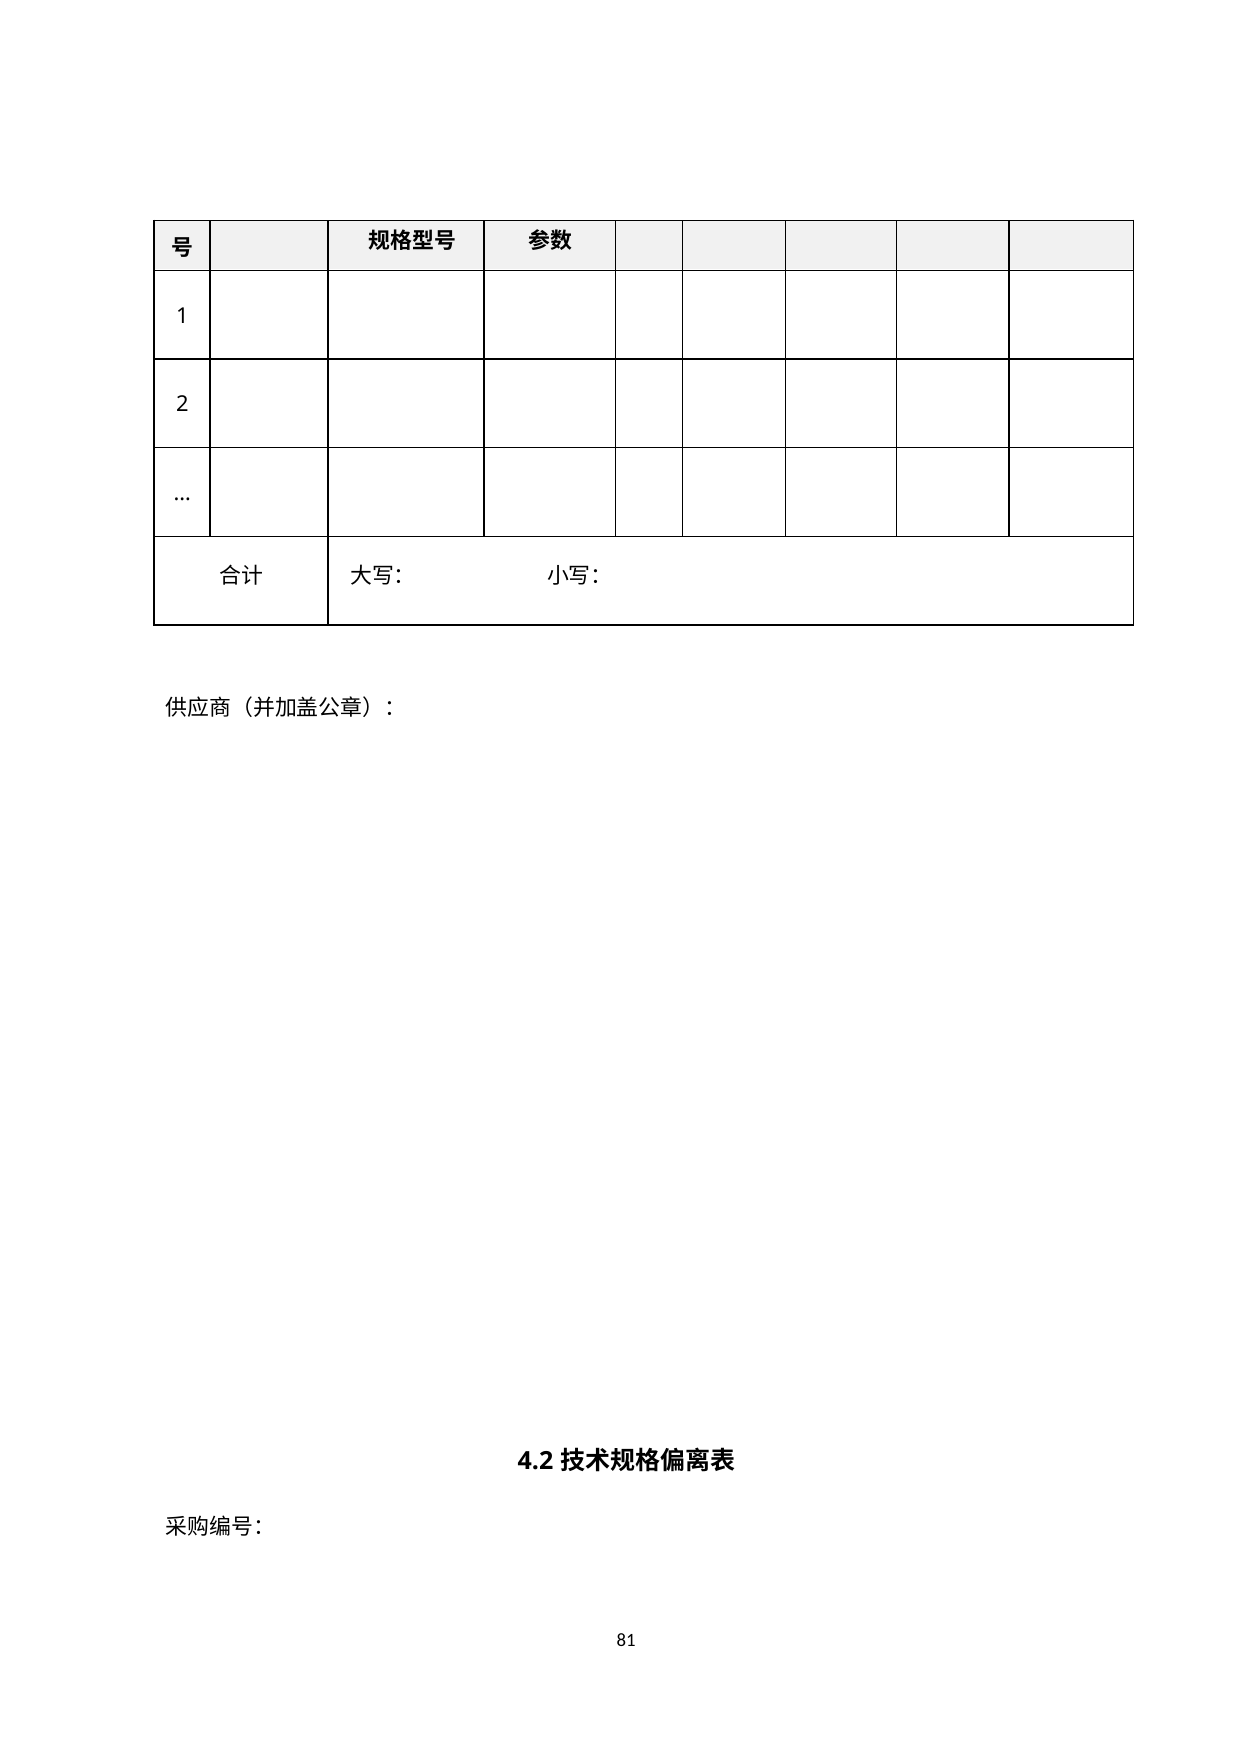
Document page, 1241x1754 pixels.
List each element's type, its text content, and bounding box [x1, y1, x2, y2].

text 4.2 技术规格偏离表 [165, 1426, 1087, 1491]
table_cell 合计 [155, 537, 327, 624]
table_header 数量 [683, 221, 785, 269]
table_cell [211, 448, 327, 536]
table_cell [485, 448, 615, 536]
table_cell 2 [155, 360, 209, 447]
table_cell [485, 271, 615, 358]
table_cell [485, 360, 615, 447]
table_cell [329, 360, 483, 447]
table_cell [329, 448, 483, 536]
table_cell [897, 271, 1008, 358]
table_cell [683, 271, 785, 358]
table_cell [897, 448, 1008, 536]
table_header 名称 [211, 221, 327, 269]
table_cell … [155, 448, 209, 536]
table_header 厂家 [1010, 221, 1133, 269]
table_cell [786, 360, 896, 447]
table_cell 大写： 小写： [329, 537, 1133, 624]
text 采购编号： [165, 1509, 1087, 1541]
table_cell [616, 271, 682, 358]
table_cell [683, 448, 785, 536]
table_cell [1010, 448, 1133, 536]
table_cell [897, 360, 1008, 447]
table_header 品牌 规格型号 [329, 221, 483, 269]
table_cell [211, 360, 327, 447]
table_cell [786, 448, 896, 536]
table_header 总价 [897, 221, 1008, 269]
table_cell [683, 360, 785, 447]
table_cell [329, 271, 483, 358]
table_cell [1010, 360, 1133, 447]
table_cell 1 [155, 271, 209, 358]
text 供应商（并加盖公章）： [165, 690, 1087, 722]
table_header 序号 [155, 221, 209, 269]
table_header 单价 [786, 221, 896, 269]
table_cell [786, 271, 896, 358]
table_header 单位 [616, 221, 682, 269]
table_cell [211, 271, 327, 358]
table_cell [1010, 271, 1133, 358]
table_cell [616, 448, 682, 536]
table_header 技术 参数 [485, 221, 615, 269]
table_cell [616, 360, 682, 447]
